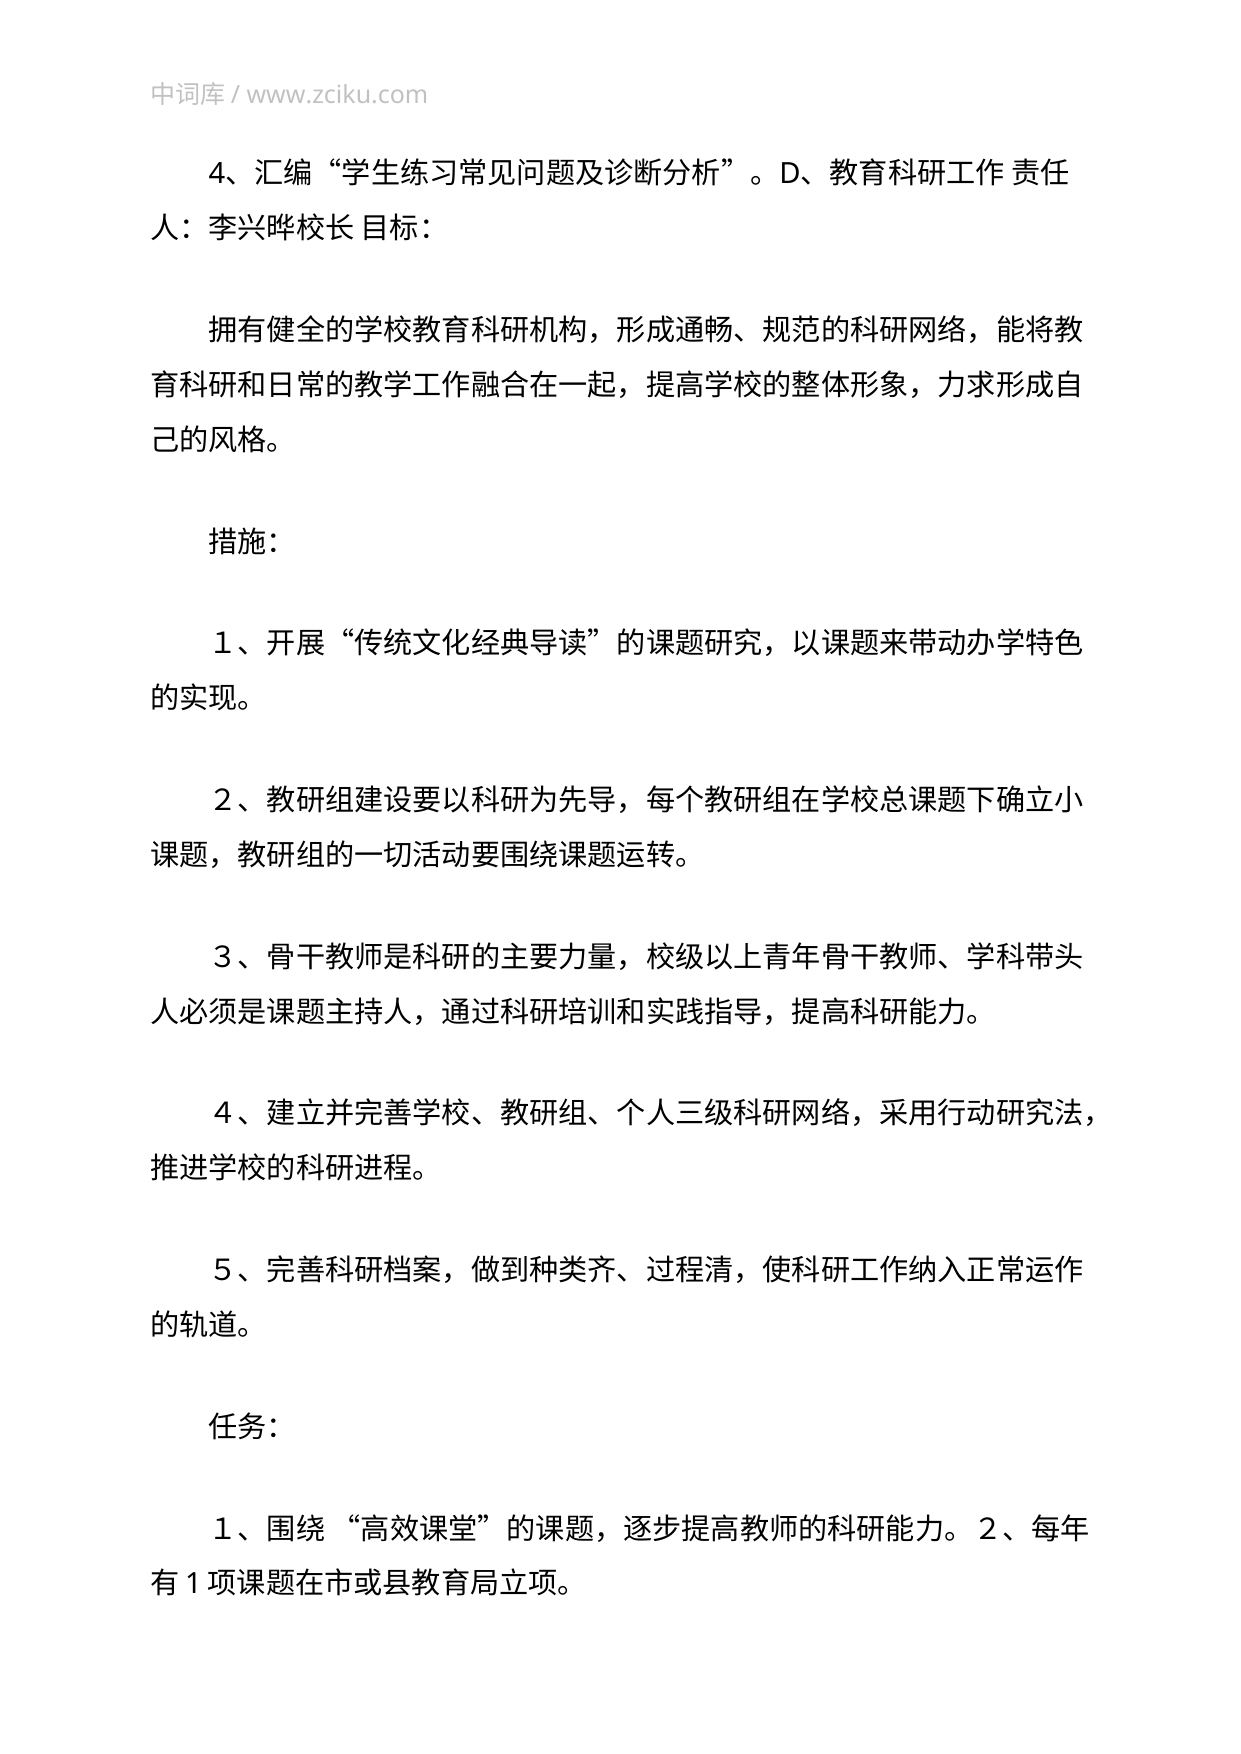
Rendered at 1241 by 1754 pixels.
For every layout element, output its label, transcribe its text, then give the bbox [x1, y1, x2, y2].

text １、围绕 “高效课堂”的课题，逐步提高教师的科研能力。２、每年有1项课题在市或县教育局立项。 [150, 1505, 1090, 1602]
text ２、教研组建设要以科研为先导，每个教研组在学校总课题下确立小课题，教研组的一切活动要围绕课题运转。 [150, 777, 1090, 874]
text ３、骨干教师是科研的主要力量，校级以上青年骨干教师、学科带头人必须是课题主持人，通过科研培训和实践指导，提高科研能力。 [150, 933, 1090, 1031]
text 措施： [150, 518, 1090, 561]
text １、开展“传统文化经典导读”的课题研究，以课题来带动办学特色的实现。 [150, 620, 1090, 717]
text 4、汇编“学生练习常见问题及诊断分析”。D、教育科研工作 责任人：李兴晔校长 目标： [150, 150, 1090, 247]
text 拥有健全的学校教育科研机构，形成通畅、规范的科研网络，能将教育科研和日常的教学工作融合在一起，提高学校的整体形象，力求形成自己的风格。 [150, 307, 1090, 459]
text ４、建立并完善学校、教研组、个人三级科研网络，采用行动研究法，推进学校的科研进程。 [150, 1090, 1090, 1187]
text ５、完善科研档案，做到种类齐、过程清，使科研工作纳入正常运作的轨道。 [150, 1247, 1090, 1344]
text 任务： [150, 1403, 1090, 1446]
